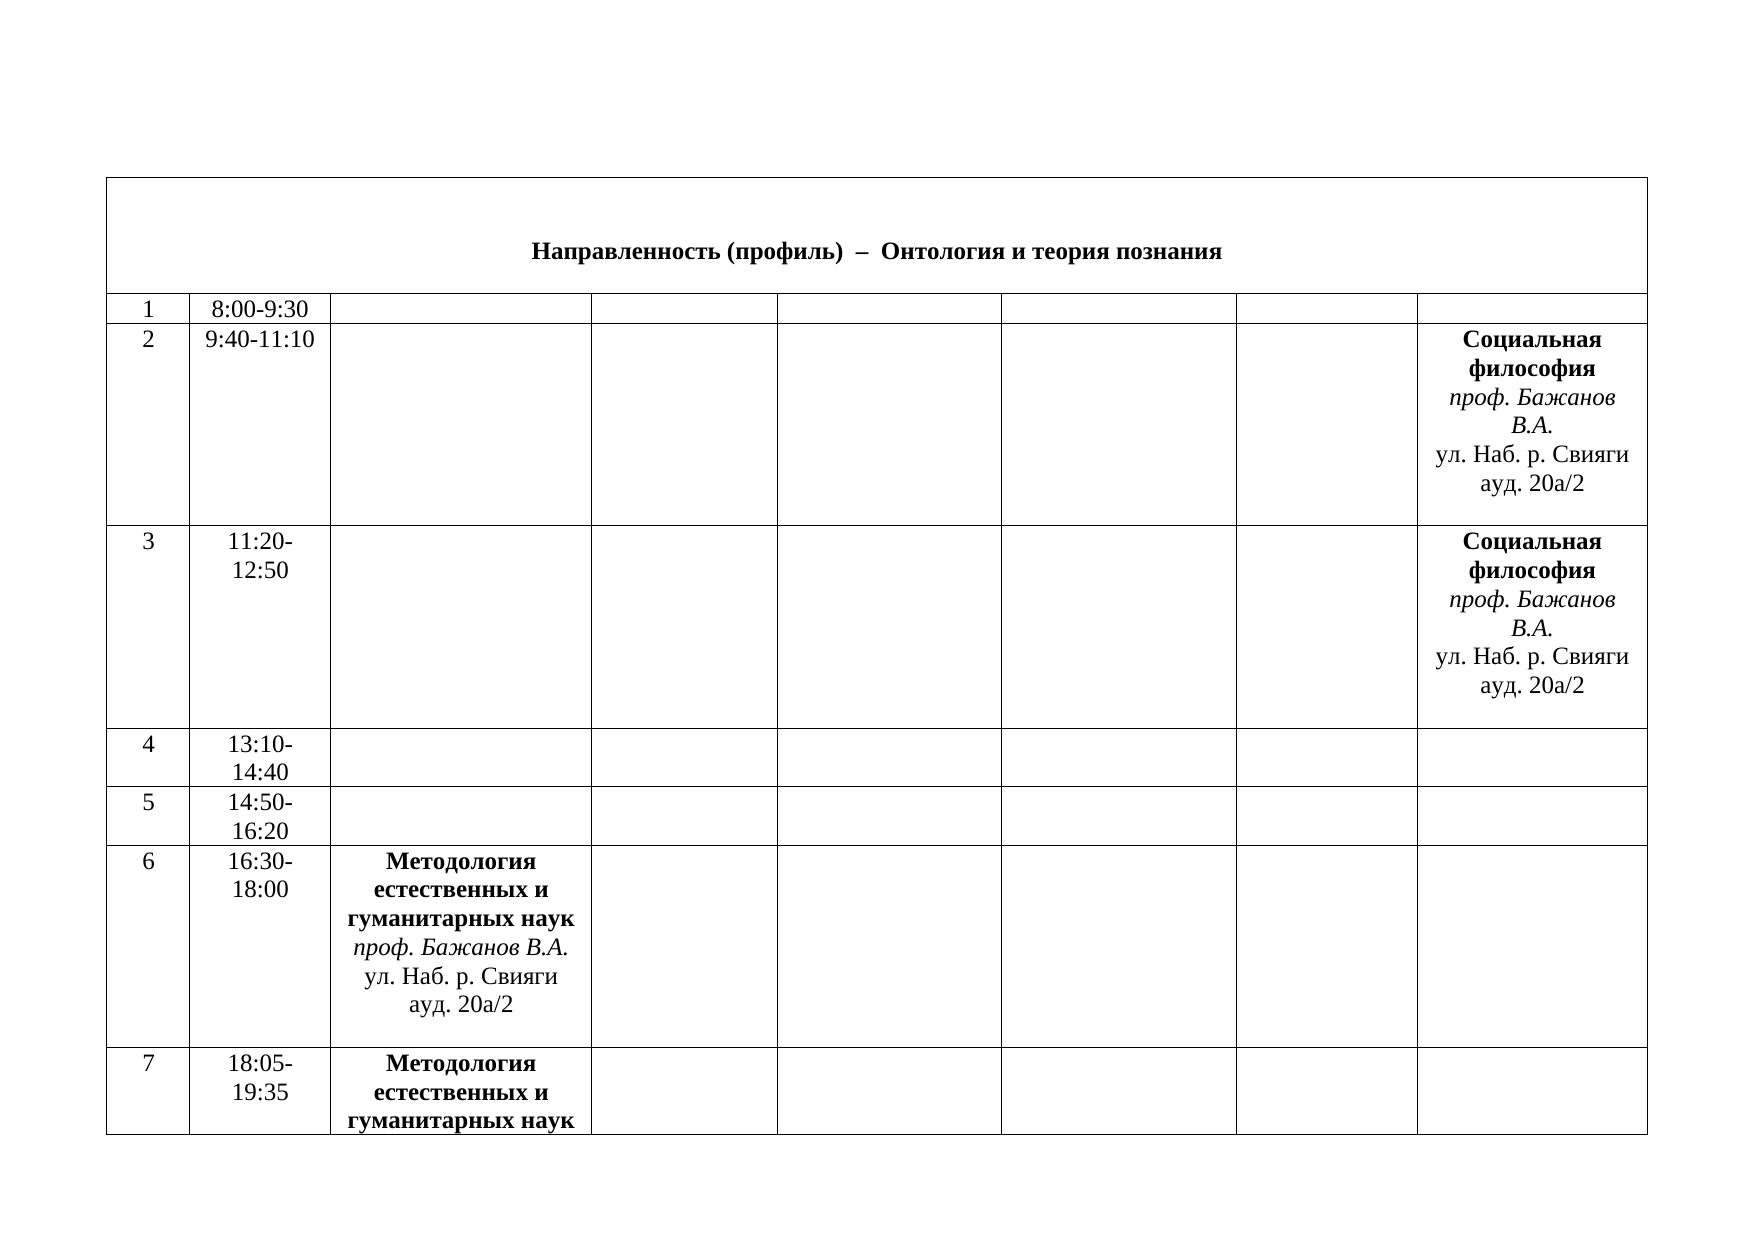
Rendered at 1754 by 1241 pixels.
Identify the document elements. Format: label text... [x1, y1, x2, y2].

table_cell 2 [107, 324, 189, 525]
table_cell [331, 294, 591, 323]
table_cell [778, 787, 1001, 845]
table_cell 5 [107, 787, 189, 845]
table_cell [1002, 324, 1236, 525]
table_cell [331, 729, 591, 786]
table_cell [592, 729, 777, 786]
table_cell [331, 526, 591, 728]
table_cell 14:50-16:20 [190, 787, 330, 845]
table_cell [1418, 1048, 1647, 1134]
table_cell [1002, 294, 1236, 323]
table_cell [1418, 729, 1647, 786]
table_cell [592, 294, 777, 323]
table_cell Направленность (профиль) – Онтология и теория познания [107, 178, 1647, 293]
table_cell [1002, 1048, 1236, 1134]
table_cell [1002, 729, 1236, 786]
table_cell [778, 846, 1001, 1047]
table_cell 4 [107, 729, 189, 786]
table_cell [778, 294, 1001, 323]
table_cell [331, 324, 591, 525]
table_cell Социальная философия проф. Бажанов В.А. ул. Наб. р. Свияги ауд. 20а/2 [1418, 324, 1647, 525]
table_cell 8:00-9:30 [190, 294, 330, 323]
table_cell Социальная философия проф. Бажанов В.А. ул. Наб. р. Свияги ауд. 20а/2 [1418, 526, 1647, 728]
table_cell [1237, 787, 1417, 845]
table_cell [592, 1048, 777, 1134]
table_cell 13:10-14:40 [190, 729, 330, 786]
table_cell [592, 846, 777, 1047]
table_cell [778, 526, 1001, 728]
table_cell 1 [107, 294, 189, 323]
table_cell 3 [107, 526, 189, 728]
table_cell [1002, 526, 1236, 728]
table_cell [1237, 846, 1417, 1047]
table_cell [1002, 787, 1236, 845]
table_cell [592, 526, 777, 728]
table_cell [1237, 729, 1417, 786]
table_cell [778, 324, 1001, 525]
table_cell [592, 787, 777, 845]
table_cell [331, 846, 591, 1047]
table_cell 16:30-18:00 [190, 846, 330, 1047]
table_cell 7 [107, 1048, 189, 1134]
table_cell [1237, 1048, 1417, 1134]
table_cell [778, 1048, 1001, 1134]
table_cell [1237, 324, 1417, 525]
table_cell [331, 787, 591, 845]
table_cell [1002, 846, 1236, 1047]
table_cell 9:40-11:10 [190, 324, 330, 525]
table_cell 6 [107, 846, 189, 1047]
table_cell [1418, 846, 1647, 1047]
table_cell 18:05-19:35 [190, 1048, 330, 1134]
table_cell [331, 1048, 591, 1134]
table_cell [1237, 294, 1417, 323]
table_cell [1418, 787, 1647, 845]
table_cell 11:20-12:50 [190, 526, 330, 728]
table_cell [778, 729, 1001, 786]
table_cell [592, 324, 777, 525]
table_cell [1237, 526, 1417, 728]
table_cell [1418, 294, 1647, 323]
